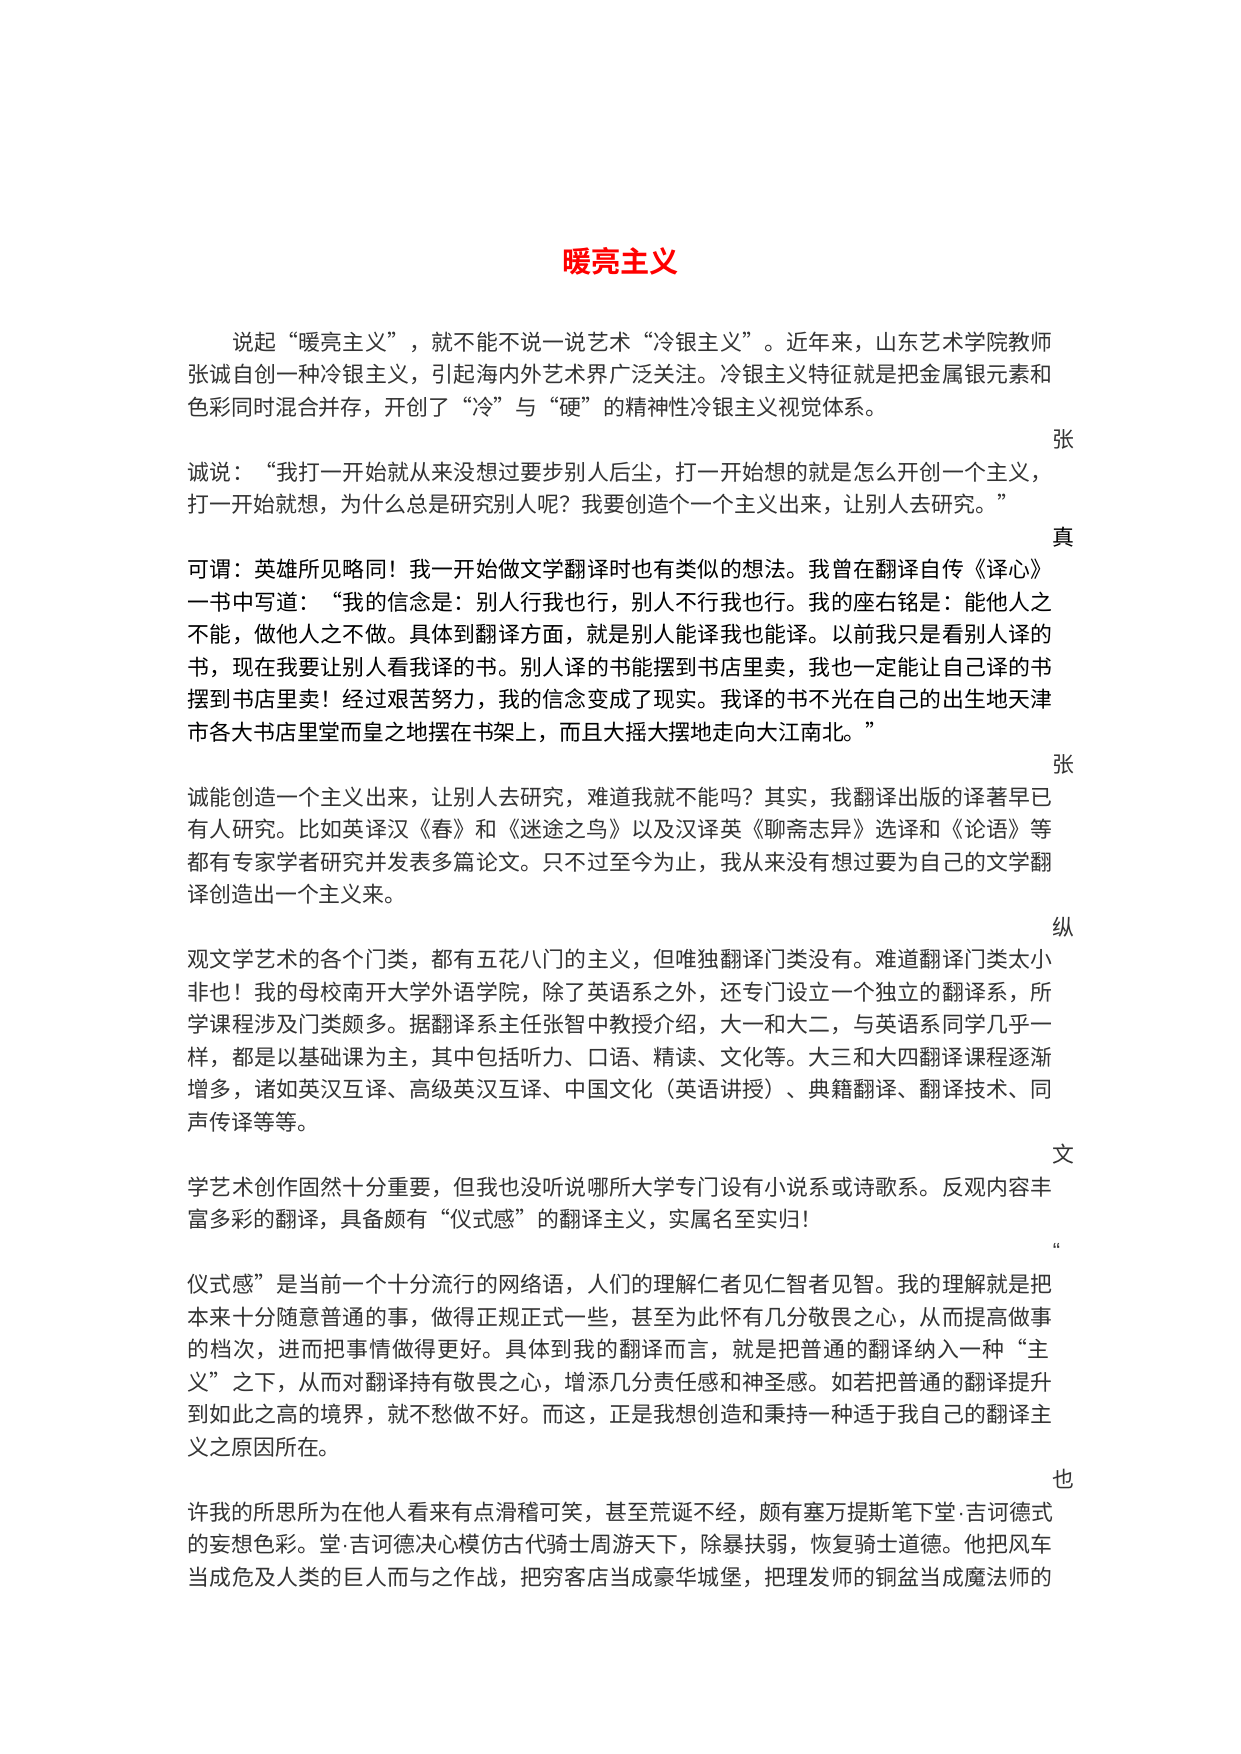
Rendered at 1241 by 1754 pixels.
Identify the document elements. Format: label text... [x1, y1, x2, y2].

text 文学艺术创作固然十分重要，但我也没听说哪所大学专门设有小说系或诗歌系。反观内容丰富多彩的翻译，具备颇有“仪式感”的翻译主义，实属名至实归！ [187, 1137, 1053, 1234]
text 张诚说：“我打一开始就从来没想过要步别人后尘，打一开始想的就是怎么开创一个主义，打一开始就想，为什么总是研究别人呢？我要创造个一个主义出来，让别人去研究。” [187, 422, 1053, 519]
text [187, 1462, 1053, 1592]
text 说起“暖亮主义”，就不能不说一说艺术“冷银主义”。近年来，山东艺术学院教师张诚自创一种冷银主义，引起海内外艺术界广泛关注。冷银主义特征就是把金属银元素和色彩同时混合并存，开创了“冷”与“硬”的精神性冷银主义视觉体系。 [187, 324, 1053, 422]
text “仪式感”是当前一个十分流行的网络语，人们的理解仁者见仁智者见智。我的理解就是把本来十分随意普通的事，做得正规正式一些，甚至为此怀有几分敬畏之心，从而提高做事的档次，进而把事情做得更好。具体到我的翻译而言，就是把普通的翻译纳入一种“主义”之下，从而对翻译持有敬畏之心，增添几分责任感和神圣感。如若把普通的翻译提升到如此之高的境界，就不愁做不好。而这，正是我想创造和秉持一种适于我自己的翻译主义之原因所在。 [187, 1234, 1053, 1282]
text “仪式感”是当前一个十分流行的网络语，人们的理解仁者见仁智者见智。我的理解就是把本来十分随意普通的事，做得正规正式一些，甚至为此怀有几分敬畏之心，从而提高做事的档次，进而把事情做得更好。具体到我的翻译而言，就是把普通的翻译纳入一种“主义”之下，从而对翻译持有敬畏之心，增添几分责任感和神圣感。如若把普通的翻译提升到如此之高的境界，就不愁做不好。而这，正是我想创造和秉持一种适于我自己的翻译主义之原因所在。 [187, 1283, 1053, 1462]
text 张诚能创造一个主义出来，让别人去研究，难道我就不能吗？其实，我翻译出版的译著早已有人研究。比如英译汉《春》和《迷途之鸟》以及汉译英《聊斋志异》选译和《论语》等，都有专家学者研究并发表多篇论文。只不过至今为止，我从来没有想过要为自己的文学翻译创造出一个主义来。 [187, 747, 1053, 909]
text 纵观文学艺术的各个门类，都有五花八门的主义，但唯独翻译门类没有。难道翻译门类太小？非也！我的母校南开大学外语学院，除了英语系之外，还专门设立一个独立的翻译系，所学课程涉及门类颇多。据翻译系主任张智中教授介绍，大一和大二，与英语系同学几乎一样，都是以基础课为主，其中包括听力、口语、精读、文化等。大三和大四翻译课程逐渐增多，诸如英汉互译、高级英汉互译、中国文化（英语讲授）、典籍翻译、翻译技术、同声传译等等。 [187, 909, 1053, 1137]
text 暖亮主义 [187, 227, 1053, 292]
text 真可谓：英雄所见略同！我一开始做文学翻译时也有类似的想法。我曾在翻译自传《译心》一书中写道：“我的信念是：别人行我也行，别人不行我也行。我的座右铭是：能他人之不能，做他人之不做。具体到翻译方面，就是别人能译我也能译。以前我只是看别人译的书，现在我要让别人看我译的书。别人译的书能摆到书店里卖，我也一定能让自己译的书摆到书店里卖！经过艰苦努力，我的信念变成了现实。我译的书不光在自己的出生地天津市各大书店里堂而皇之地摆在书架上，而且大摇大摆地走向大江南北。” [187, 519, 1053, 747]
